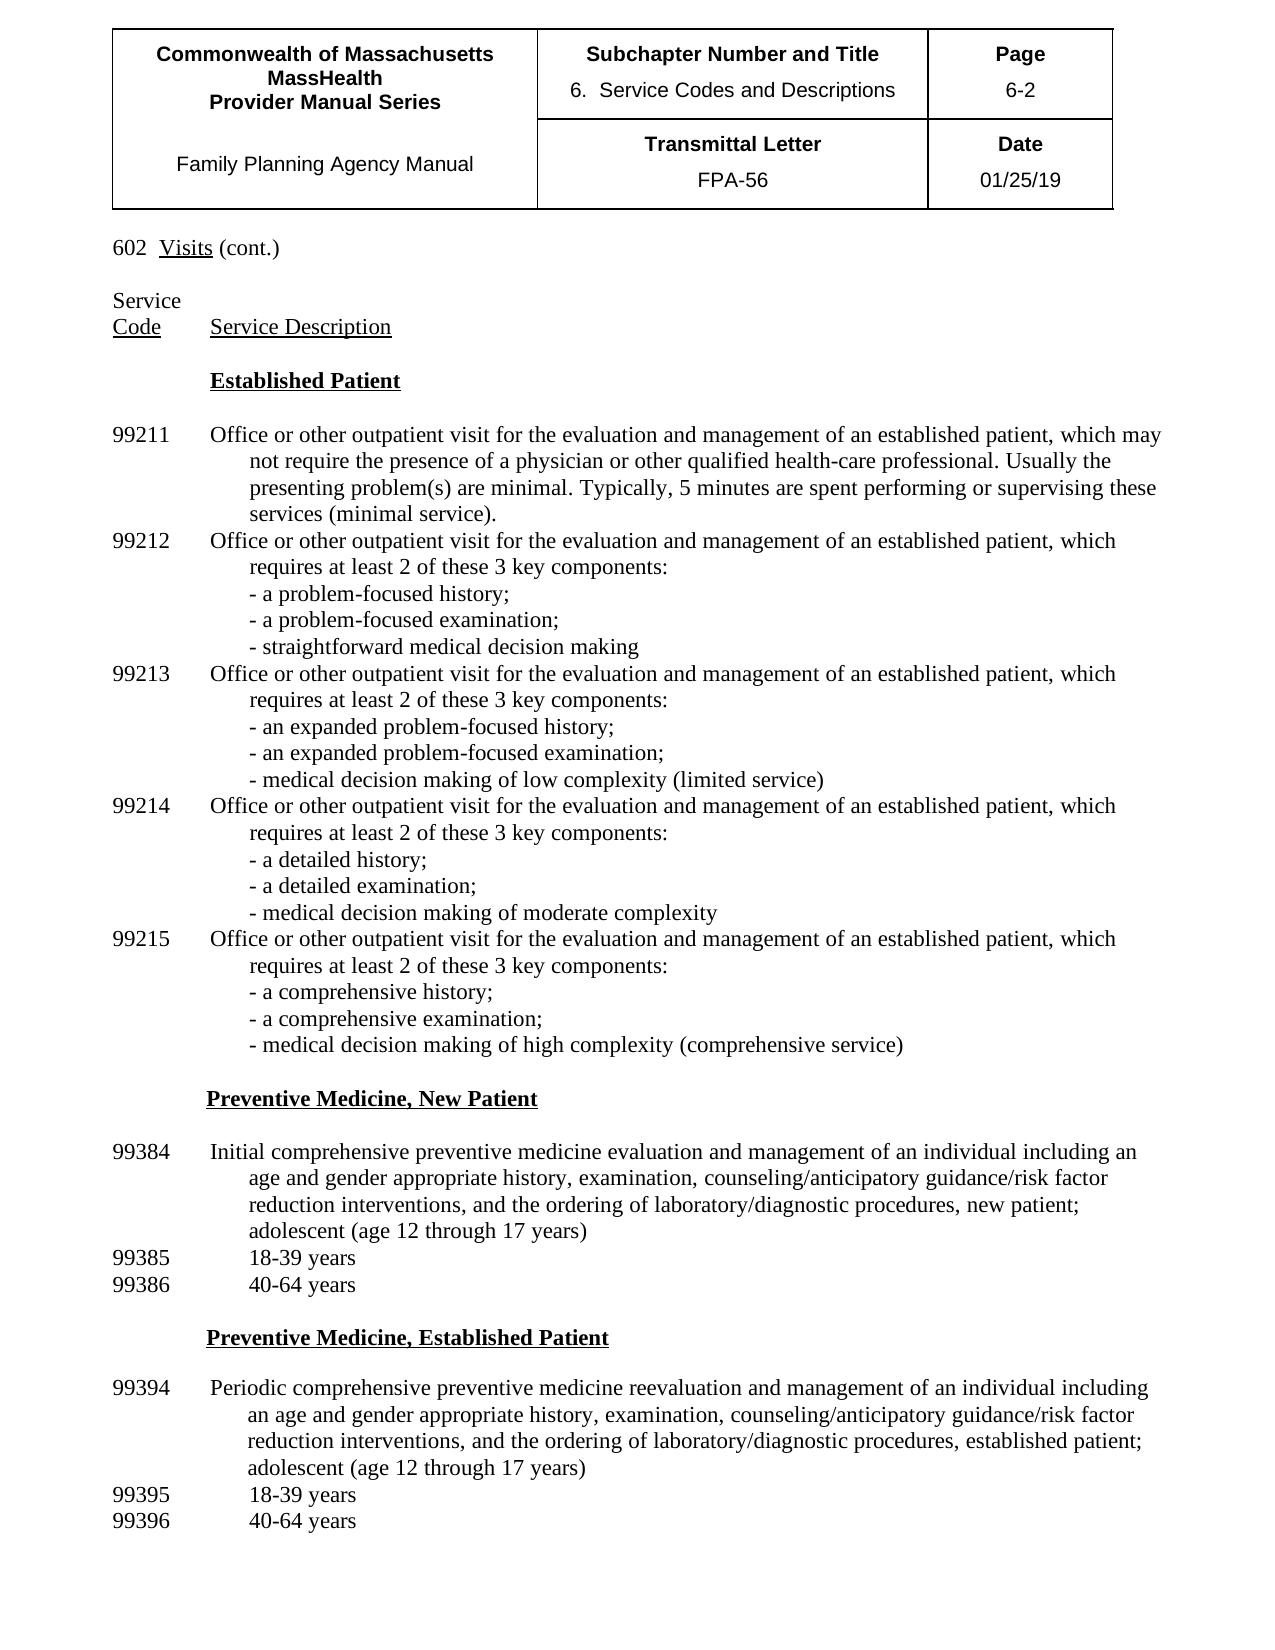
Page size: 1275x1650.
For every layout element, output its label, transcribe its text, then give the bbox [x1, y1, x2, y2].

text 99386 40-64 years [112, 1270, 1162, 1297]
text - straightforward medical decision making [249, 633, 1162, 659]
text 99394 Periodic comprehensive preventive medicine reevaluation and management of an individual including an age and gender appropriate history, examination, counseling/anticipatory guidance/risk factor reduction interventions, and the ordering of laboratory/diagnostic procedures, established patient; adolescent (age 12 through 17 years) [112, 1374, 1162, 1480]
text - medical decision making of moderate complexity [249, 898, 1162, 925]
text 99395 18-39 years [112, 1480, 1162, 1507]
text - medical decision making of high complexity (comprehensive service) [249, 1031, 1162, 1058]
text - a problem-focused examination; [249, 606, 1162, 633]
text - a comprehensive examination; [249, 1005, 1162, 1031]
text 99211 Office or other outpatient visit for the evaluation and management of an established patient, which may not require the presence of a physician or other qualified health-care professional. Usually the presenting problem(s) are minimal. Typically, 5 minutes are spent performing or supervising these services (minimal service). [112, 420, 1162, 527]
text Code Service Description [112, 313, 1162, 340]
text 99213 Office or other outpatient visit for the evaluation and management of an established patient, which requires at least 2 of these 3 key components: [112, 659, 1162, 713]
text - a problem-focused history; [249, 580, 1162, 606]
text 99214 Office or other outpatient visit for the evaluation and management of an established patient, which requires at least 2 of these 3 key components: [112, 792, 1162, 845]
text 602 Visits (cont.) [112, 233, 1162, 260]
text - an expanded problem-focused examination; [249, 739, 1162, 766]
text Established Patient [135, 367, 1162, 394]
text Preventive Medicine, Established Patient [187, 1323, 1162, 1374]
text - an expanded problem-focused history; [249, 713, 1162, 739]
text 99396 40-64 years [112, 1507, 1162, 1533]
text - a comprehensive history; [249, 978, 1162, 1005]
text Preventive Medicine, New Patient [187, 1084, 1162, 1111]
text 99384 Initial comprehensive preventive medicine evaluation and management of an individual including an age and gender appropriate history, examination, counseling/anticipatory guidance/risk factor reduction interventions, and the ordering of laboratory/diagnostic procedures, new patient; adolescent (age 12 through 17 years) [112, 1138, 1162, 1244]
text - a detailed history; [249, 845, 1162, 872]
text - medical decision making of low complexity (limited service) [249, 766, 1162, 792]
text 99385 18-39 years [112, 1244, 1162, 1270]
text Service [112, 287, 1162, 313]
text 99215 Office or other outpatient visit for the evaluation and management of an established patient, which requires at least 2 of these 3 key components: [112, 925, 1162, 978]
text 99212 Office or other outpatient visit for the evaluation and management of an established patient, which requires at least 2 of these 3 key components: [112, 527, 1162, 580]
text - a detailed examination; [249, 872, 1162, 898]
